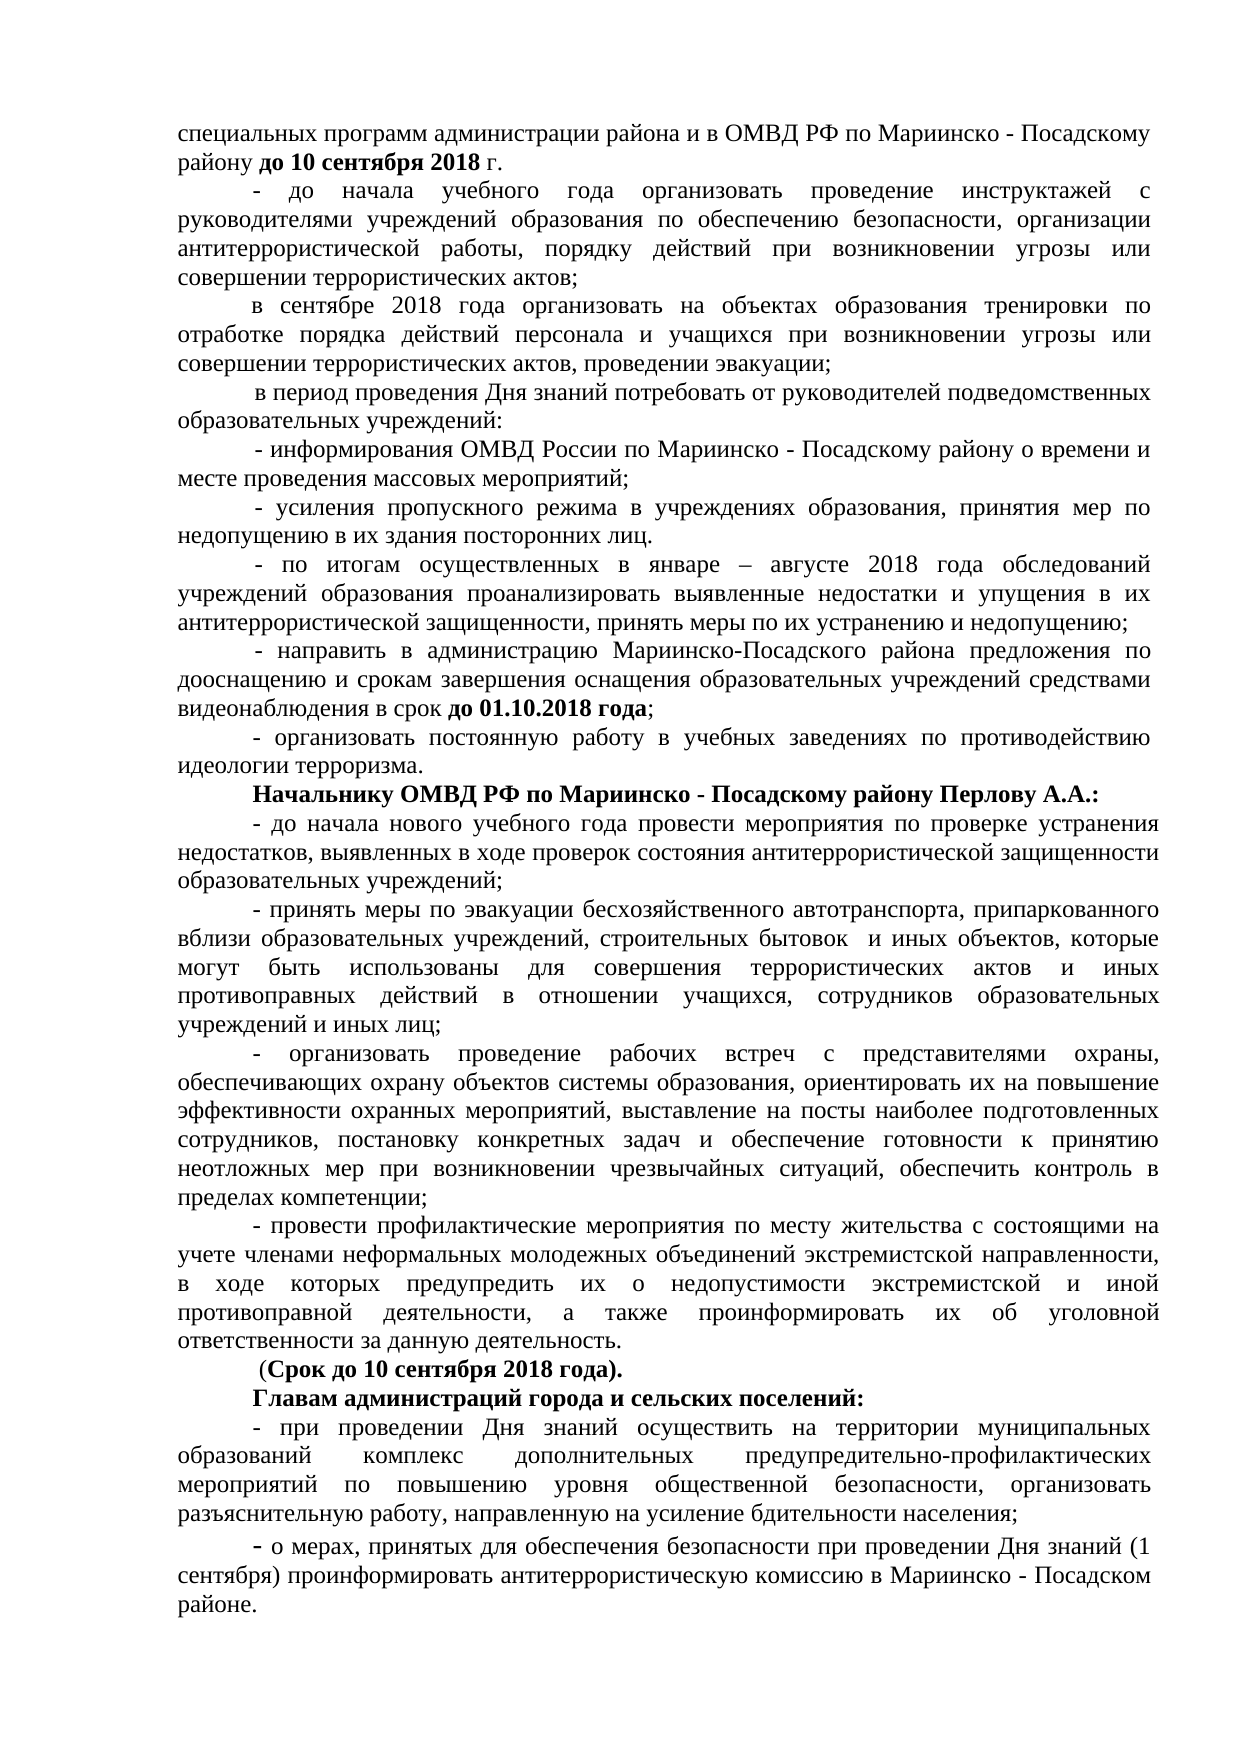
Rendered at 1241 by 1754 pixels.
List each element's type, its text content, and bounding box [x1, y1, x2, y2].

text Главам администраций города и сельских поселений: [177, 1383, 1160, 1412]
text - до начала нового учебного года провести мероприятия по проверке устранения недостатков, выявленных в ходе проверок состояния антитеррористической защищенности образовательных учреждений; [177, 808, 1160, 894]
text - о мерах, принятых для обеспечения безопасности при проведении Дня знаний (1 сентября) проинформировать антитеррористическую комиссию в Мариинско - Посадском районе. [177, 1527, 1152, 1618]
text в сентябре 2018 года организовать на объектах образования тренировки по отработке порядка действий персонала и учащихся при возникновении угрозы или совершении террористических актов, проведении эвакуации; [177, 291, 1152, 377]
text - до начала учебного года организовать проведение инструктажей с руководителями учреждений образования по обеспечению безопасности, организации антитеррористической работы, порядку действий при возникновении угрозы или совершении террористических актов; [177, 176, 1152, 291]
text - принять меры по эвакуации бесхозяйственного автотранспорта, припаркованного вблизи образовательных учреждений, строительных бытовок и иных объектов, которые могут быть использованы для совершения террористических актов и иных противоправных действий в отношении учащихся, сотрудников образовательных учреждений и иных лиц; [177, 894, 1160, 1038]
text (Срок до 10 сентября 2018 года). [177, 1354, 1152, 1383]
text - по итогам осуществленных в январе – августе 2018 года обследований учреждений образования проанализировать выявленные недостатки и упущения в их антитеррористической защищенности, принять меры по их устранению и недопущению; [177, 549, 1152, 636]
text - усиления пропускного режима в учреждениях образования, принятия мер по недопущению в их здания посторонних лиц. [177, 492, 1152, 549]
text - направить в администрацию Мариинско-Посадского района предложения по дооснащению и срокам завершения оснащения образовательных учреждений средствами видеонаблюдения в срок до 01.10.2018 года; [177, 636, 1152, 722]
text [177, 118, 1152, 176]
text Начальнику ОМВД РФ по Мариинско - Посадскому району Перлову А.А.: [177, 779, 1152, 808]
text - провести профилактические мероприятия по месту жительства с состоящими на учете членами неформальных молодежных объединений экстремистской направленности, в ходе которых предупредить их о недопустимости экстремистской и иной противоправной деятельности, а также проинформировать их об уголовной ответственности за данную деятельность. [177, 1211, 1160, 1354]
text в период проведения Дня знаний потребовать от руководителей подведомственных образовательных учреждений: [177, 377, 1152, 434]
text - информирования ОМВД России по Мариинско - Посадскому району о времени и месте проведения массовых мероприятий; [177, 434, 1152, 492]
text - организовать проведение рабочих встреч с представителями охраны, обеспечивающих охрану объектов системы образования, ориентировать их на повышение эффективности охранных мероприятий, выставление на посты наиболее подготовленных сотрудников, постановку конкретных задач и обеспечение готовности к принятию неотложных мер при возникновении чрезвычайных ситуаций, обеспечить контроль в пределах компетенции; [177, 1038, 1160, 1211]
text - организовать постоянную работу в учебных заведениях по противодействию идеологии терроризма. [177, 722, 1152, 779]
text - при проведении Дня знаний осуществить на территории муниципальных образований комплекс дополнительных предупредительно-профилактических мероприятий по повышению уровня общественной безопасности, организовать разъяснительную работу, направленную на усиление бдительности населения; [177, 1412, 1152, 1527]
